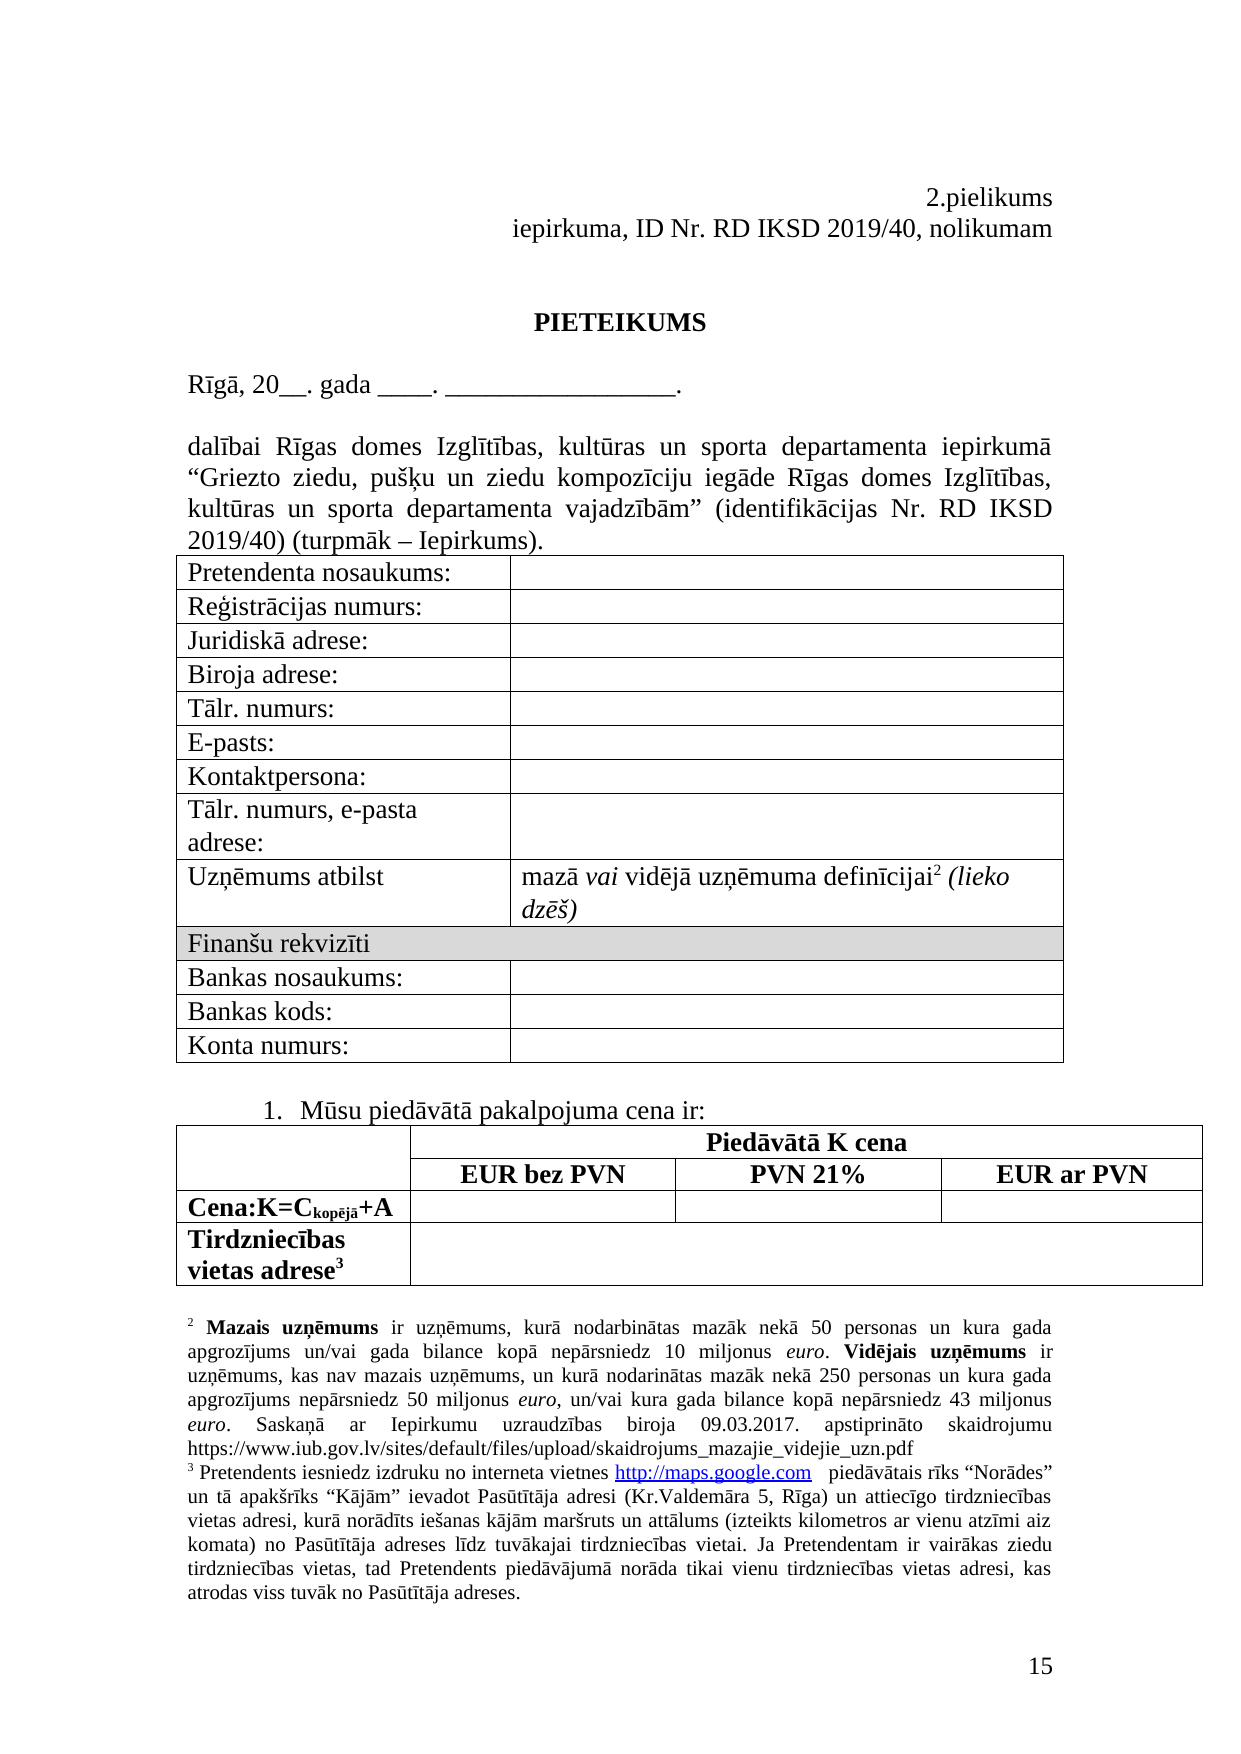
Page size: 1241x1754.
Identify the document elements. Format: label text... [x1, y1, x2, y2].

table_cell Konta numurs: [177, 1029, 510, 1062]
table_cell Bankas kods: [177, 995, 510, 1028]
table_cell [511, 961, 1063, 994]
table_cell [411, 1191, 675, 1222]
text iepirkuma, ID Nr. RD IKSD 2019/40, nolikumam [187, 212, 1053, 243]
table_cell [511, 590, 1063, 623]
table_cell Biroja adrese: [177, 658, 510, 691]
table_cell [511, 624, 1063, 657]
table_header [511, 556, 1063, 589]
text 2.pielikums [187, 181, 1053, 212]
table_cell [676, 1191, 941, 1222]
table_cell [511, 726, 1063, 759]
table_cell Juridiskā adrese: [177, 624, 510, 657]
table_cell [942, 1191, 1202, 1222]
table_cell [511, 692, 1063, 725]
list Mūsu piedāvātā pakalpojuma cena ir: [262, 1094, 1048, 1125]
table_cell Kontaktpersona: [177, 760, 510, 793]
text PIETEIKUMS [187, 306, 1053, 337]
text Rīgā, 20__. gada ____. _________________. [187, 368, 1053, 399]
table_cell EUR ar PVN [942, 1159, 1202, 1189]
table_cell Cena:K=Ckopējā+A [177, 1191, 410, 1222]
table_cell EUR bez PVN [411, 1159, 675, 1189]
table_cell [177, 1223, 410, 1285]
table_cell Finanšu rekvizīti [177, 927, 1063, 960]
table_cell [511, 995, 1063, 1028]
table_cell [511, 658, 1063, 691]
table_cell Tālr. numurs, e-pasta adrese: [177, 794, 510, 859]
table_cell Bankas nosaukums: [177, 961, 510, 994]
text dalībai Rīgas domes Izglītības, kultūras un sporta departamenta iepirkumā “Griezto ziedu, pušķu un ziedu kompozīciju iegāde Rīgas domes Izglītības, kultūras un sporta departamenta vajadzībām” (identifikācijas Nr. RD IKSD 2019/40) (turpmāk – Iepirkums). [187, 430, 1053, 555]
table_cell [511, 794, 1063, 859]
table_cell [511, 760, 1063, 793]
table_cell Reģistrācijas numurs: [177, 590, 510, 623]
table_header [177, 1126, 410, 1189]
table_cell PVN 21% [676, 1159, 941, 1189]
table_cell [411, 1223, 1202, 1285]
table_cell Uzņēmums atbilst [177, 860, 510, 926]
table_cell Tālr. numurs: [177, 692, 510, 725]
table_header Pretendenta nosaukums: [177, 556, 510, 589]
table_cell E-pasts: [177, 726, 510, 759]
table_cell [511, 1029, 1063, 1062]
table_header Piedāvātā K cena [411, 1126, 1202, 1157]
table_cell mazā vai vidējā uzņēmuma definīcijai (lieko dzēš) [511, 860, 1063, 926]
